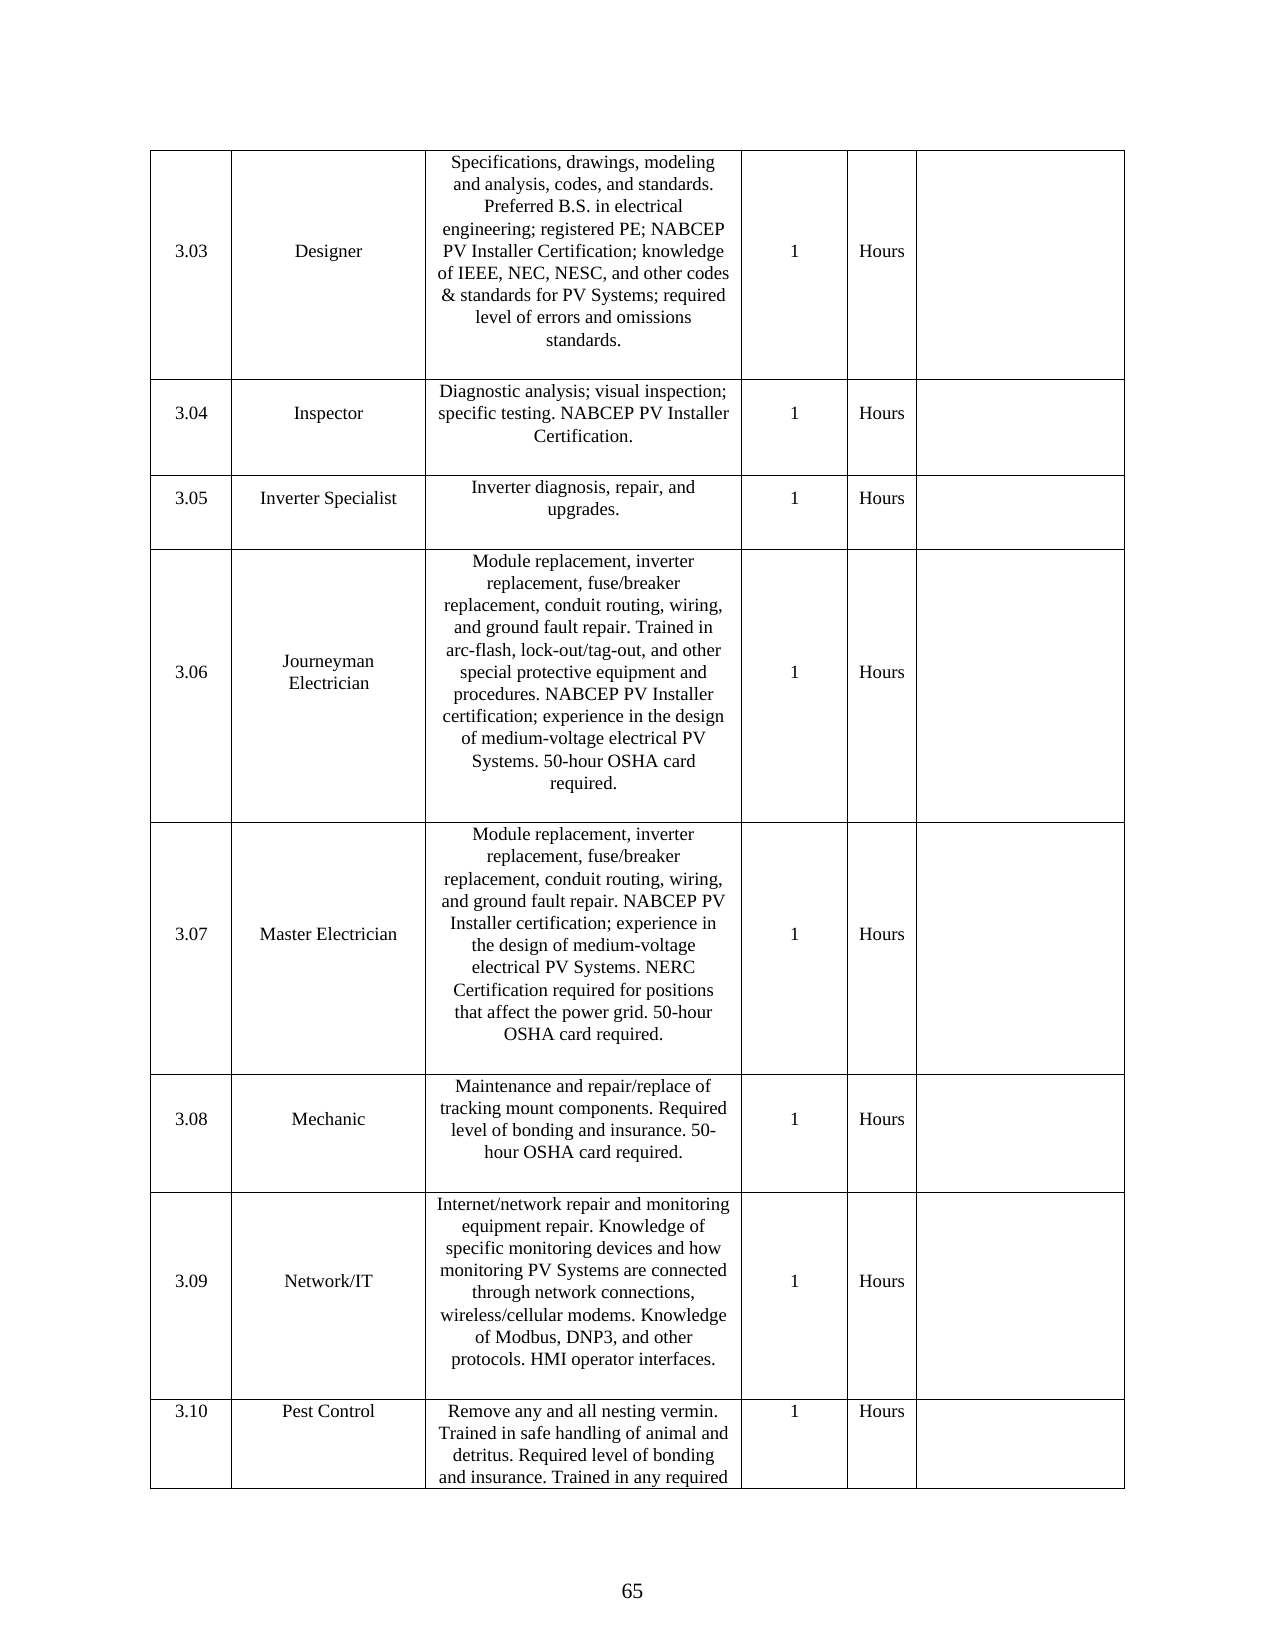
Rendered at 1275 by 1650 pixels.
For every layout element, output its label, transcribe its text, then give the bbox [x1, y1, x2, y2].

table_cell Module replacement, inverter replacement, fuse/breaker replacement, conduit routing, wiring, and ground fault repair. NABCEP PV Installer certification; experience in the design of medium-voltage electrical PV Systems. NERC Certification required for positions that affect the power grid. 50-hour OSHA card required. [426, 823, 741, 1073]
table_cell Hours [848, 1400, 916, 1488]
table_cell [917, 823, 1124, 1073]
table_cell 3.08 [151, 1075, 231, 1192]
table_cell Master Electrician [232, 823, 425, 1073]
table_cell Inspector [232, 380, 425, 475]
table_cell Inverter diagnosis, repair, and upgrades. [426, 476, 741, 549]
table_cell 1 [742, 380, 847, 475]
table_cell 3.07 [151, 823, 231, 1073]
table_cell [917, 1400, 1124, 1488]
table_cell 1 [742, 1075, 847, 1192]
table_cell Hours [848, 1193, 916, 1398]
table_cell 3.10 [151, 1400, 231, 1488]
table_cell 3.06 [151, 550, 231, 822]
table_cell 1 [742, 823, 847, 1073]
table_cell 1 [742, 151, 847, 379]
table_cell 3.09 [151, 1193, 231, 1398]
table_cell Hours [848, 550, 916, 822]
table_cell [917, 1193, 1124, 1398]
table_cell Hours [848, 151, 916, 379]
table_cell [917, 151, 1124, 379]
table_cell Inverter Specialist [232, 476, 425, 549]
table_cell Mechanic [232, 1075, 425, 1192]
table_cell [917, 380, 1124, 475]
table_cell 1 [742, 476, 847, 549]
table_cell Hours [848, 476, 916, 549]
table_cell 3.04 [151, 380, 231, 475]
table_cell Journeyman Electrician [232, 550, 425, 822]
table_cell 1 [742, 550, 847, 822]
table_cell Network/IT [232, 1193, 425, 1398]
table_cell 3.05 [151, 476, 231, 549]
table_cell Maintenance and repair/replace of tracking mount components. Required level of bonding and insurance. 50-hour OSHA card required. [426, 1075, 741, 1192]
table_cell [917, 550, 1124, 822]
table_cell Specifications, drawings, modeling and analysis, codes, and standards. Preferred B.S. in electrical engineering; registered PE; NABCEP PV Installer Certification; knowledge of IEEE, NEC, NESC, and other codes & standards for PV Systems; required level of errors and omissions standards. [426, 151, 741, 379]
table_cell Hours [848, 823, 916, 1073]
table_cell Module replacement, inverter replacement, fuse/breaker replacement, conduit routing, wiring, and ground fault repair. Trained in arc-flash, lock-out/tag-out, and other special protective equipment and procedures. NABCEP PV Installer certification; experience in the design of medium-voltage electrical PV Systems. 50-hour OSHA card required. [426, 550, 741, 822]
table_cell [917, 476, 1124, 549]
table_cell 1 [742, 1400, 847, 1488]
table_cell Hours [848, 1075, 916, 1192]
table_cell Hours [848, 380, 916, 475]
table_cell [917, 1075, 1124, 1192]
table_cell Diagnostic analysis; visual inspection; specific testing. NABCEP PV Installer Certification. [426, 380, 741, 475]
table_cell Pest Control [232, 1400, 425, 1488]
table_cell 3.03 [151, 151, 231, 379]
table_cell 1 [742, 1193, 847, 1398]
table_cell Internet/network repair and monitoring equipment repair. Knowledge of specific monitoring devices and how monitoring PV Systems are connected through network connections, wireless/cellular modems. Knowledge of Modbus, DNP3, and other protocols. HMI operator interfaces. [426, 1193, 741, 1398]
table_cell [426, 1400, 741, 1488]
table_cell Designer [232, 151, 425, 379]
